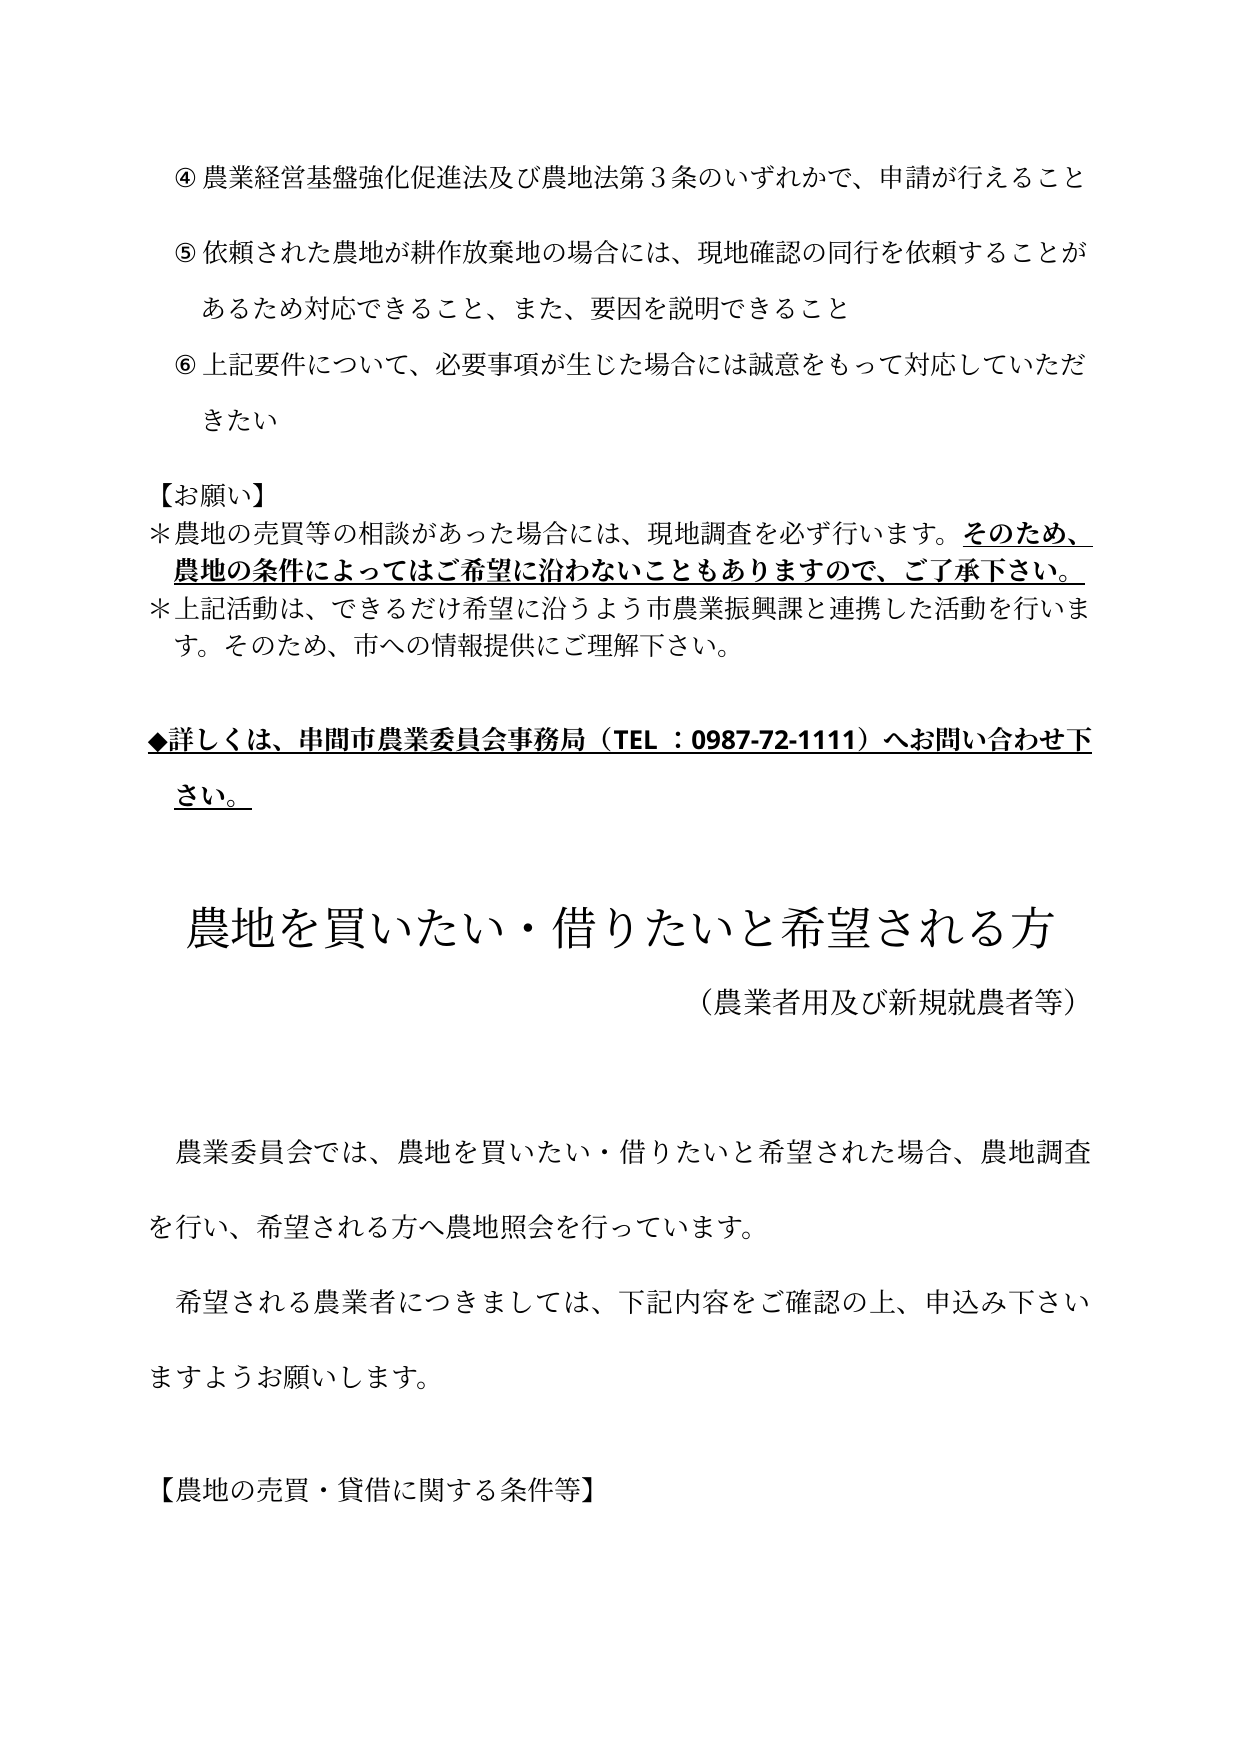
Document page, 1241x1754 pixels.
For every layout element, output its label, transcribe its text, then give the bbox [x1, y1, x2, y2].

text ④農業経営基盤強化促進法及び農地法第３条のいずれかで、申請が行えること [148, 138, 1093, 213]
text きたい [148, 401, 1093, 438]
text ＊農地の売買等の相談があった場合には、現地調査を必ず行います。そのため、農地の条件によってはご希望に沿わないこともありますので、ご了承下さい。 [148, 513, 1093, 588]
text ⑥上記要件について、必要事項が生じた場合には誠意をもって対応していただ [148, 326, 1093, 401]
text ＊上記活動は、できるだけ希望に沿うよう市農業振興課と連携した活動を行います。そのため、市への情報提供にご理解下さい。 [148, 588, 1093, 663]
text （農業者用及び新規就農者等） [148, 963, 1093, 1038]
text 【農地の売買・貸借に関する条件等】 [148, 1451, 1093, 1526]
text ◆詳しくは、串間市農業委員会事務局（TEL ：0987-72-1111）へお問い合わせ下さい。 [148, 701, 1093, 813]
text あるため対応できること、また、要因を説明できること [148, 288, 1093, 326]
text 農地を買いたい・借りたいと希望される方 [148, 888, 1093, 963]
text 農業委員会では、農地を買いたい・借りたいと希望された場合、農地調査を行い、希望される方へ農地照会を行っています。 [148, 1113, 1093, 1263]
text 【お願い】 [148, 476, 1093, 513]
text 希望される農業者につきましては、下記内容をご確認の上、申込み下さいますようお願いします。 [148, 1263, 1093, 1413]
text ⑤依頼された農地が耕作放棄地の場合には、現地確認の同行を依頼することが [148, 213, 1093, 288]
